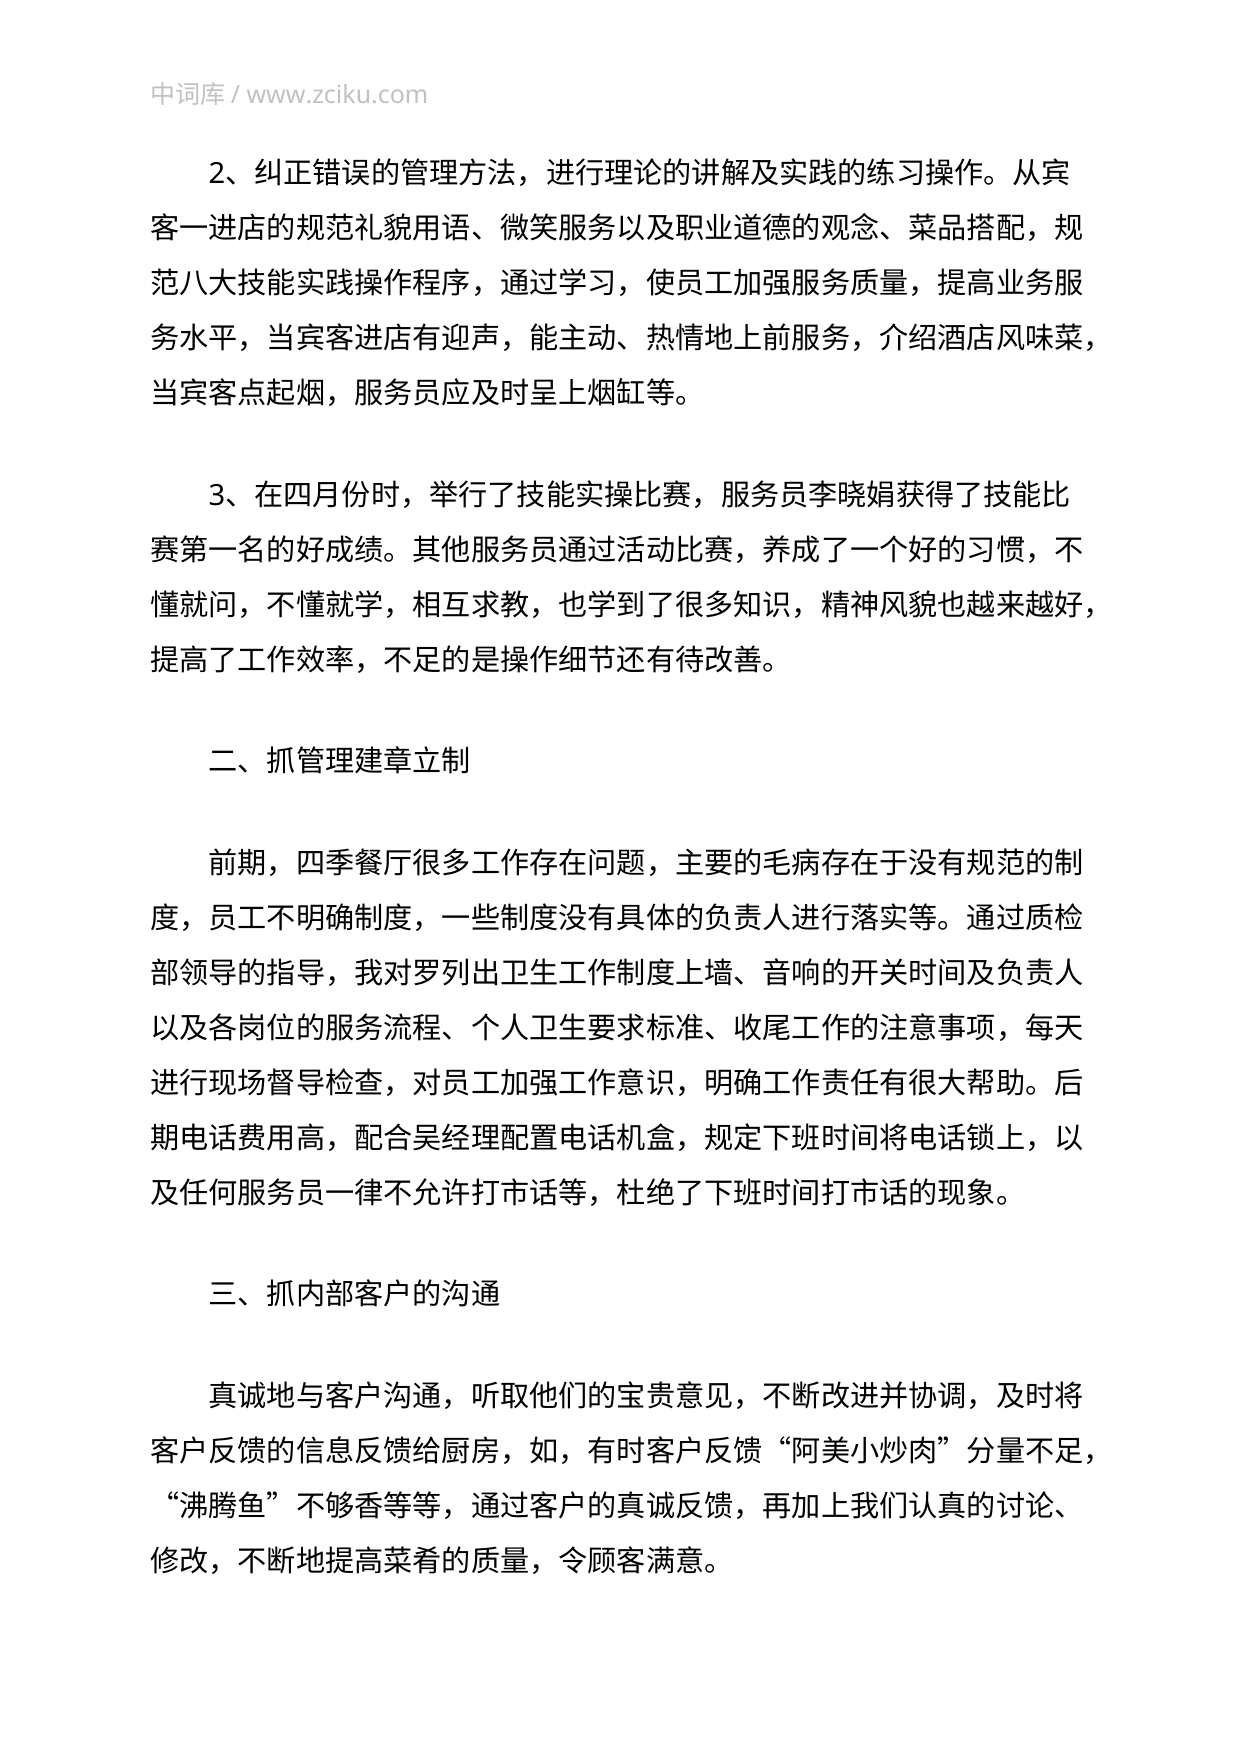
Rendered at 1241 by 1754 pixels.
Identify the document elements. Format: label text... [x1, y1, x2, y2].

text 2、纠正错误的管理方法，进行理论的讲解及实践的练习操作。从宾客一进店的规范礼貌用语、微笑服务以及职业道德的观念、菜品搭配，规范八大技能实践操作程序，通过学习，使员工加强服务质量，提高业务服务水平，当宾客进店有迎声，能主动、热情地上前服务，介绍酒店风味菜，当宾客点起烟，服务员应及时呈上烟缸等。 [150, 150, 1090, 412]
text 二、抓管理建章立制 [150, 738, 1090, 780]
text 三、抓内部客户的沟通 [150, 1271, 1090, 1313]
text 真诚地与客户沟通，听取他们的宝贵意见，不断改进并协调，及时将客户反馈的信息反馈给厨房，如，有时客户反馈“阿美小炒肉”分量不足，“沸腾鱼”不够香等等，通过客户的真诚反馈，再加上我们认真的讨论、修改，不断地提高菜肴的质量，令顾客满意。 [150, 1373, 1090, 1580]
text 3、在四月份时，举行了技能实操比赛，服务员李晓娟获得了技能比赛第一名的好成绩。其他服务员通过活动比赛，养成了一个好的习惯，不懂就问，不懂就学，相互求教，也学到了很多知识，精神风貌也越来越好，提高了工作效率，不足的是操作细节还有待改善。 [150, 471, 1090, 678]
text 前期，四季餐厅很多工作存在问题，主要的毛病存在于没有规范的制度，员工不明确制度，一些制度没有具体的负责人进行落实等。通过质检部领导的指导，我对罗列出卫生工作制度上墙、音响的开关时间及负责人以及各岗位的服务流程、个人卫生要求标准、收尾工作的注意事项，每天进行现场督导检查，对员工加强工作意识，明确工作责任有很大帮助。后期电话费用高，配合吴经理配置电话机盒，规定下班时间将电话锁上，以及任何服务员一律不允许打市话等，杜绝了下班时间打市话的现象。 [150, 840, 1090, 1211]
